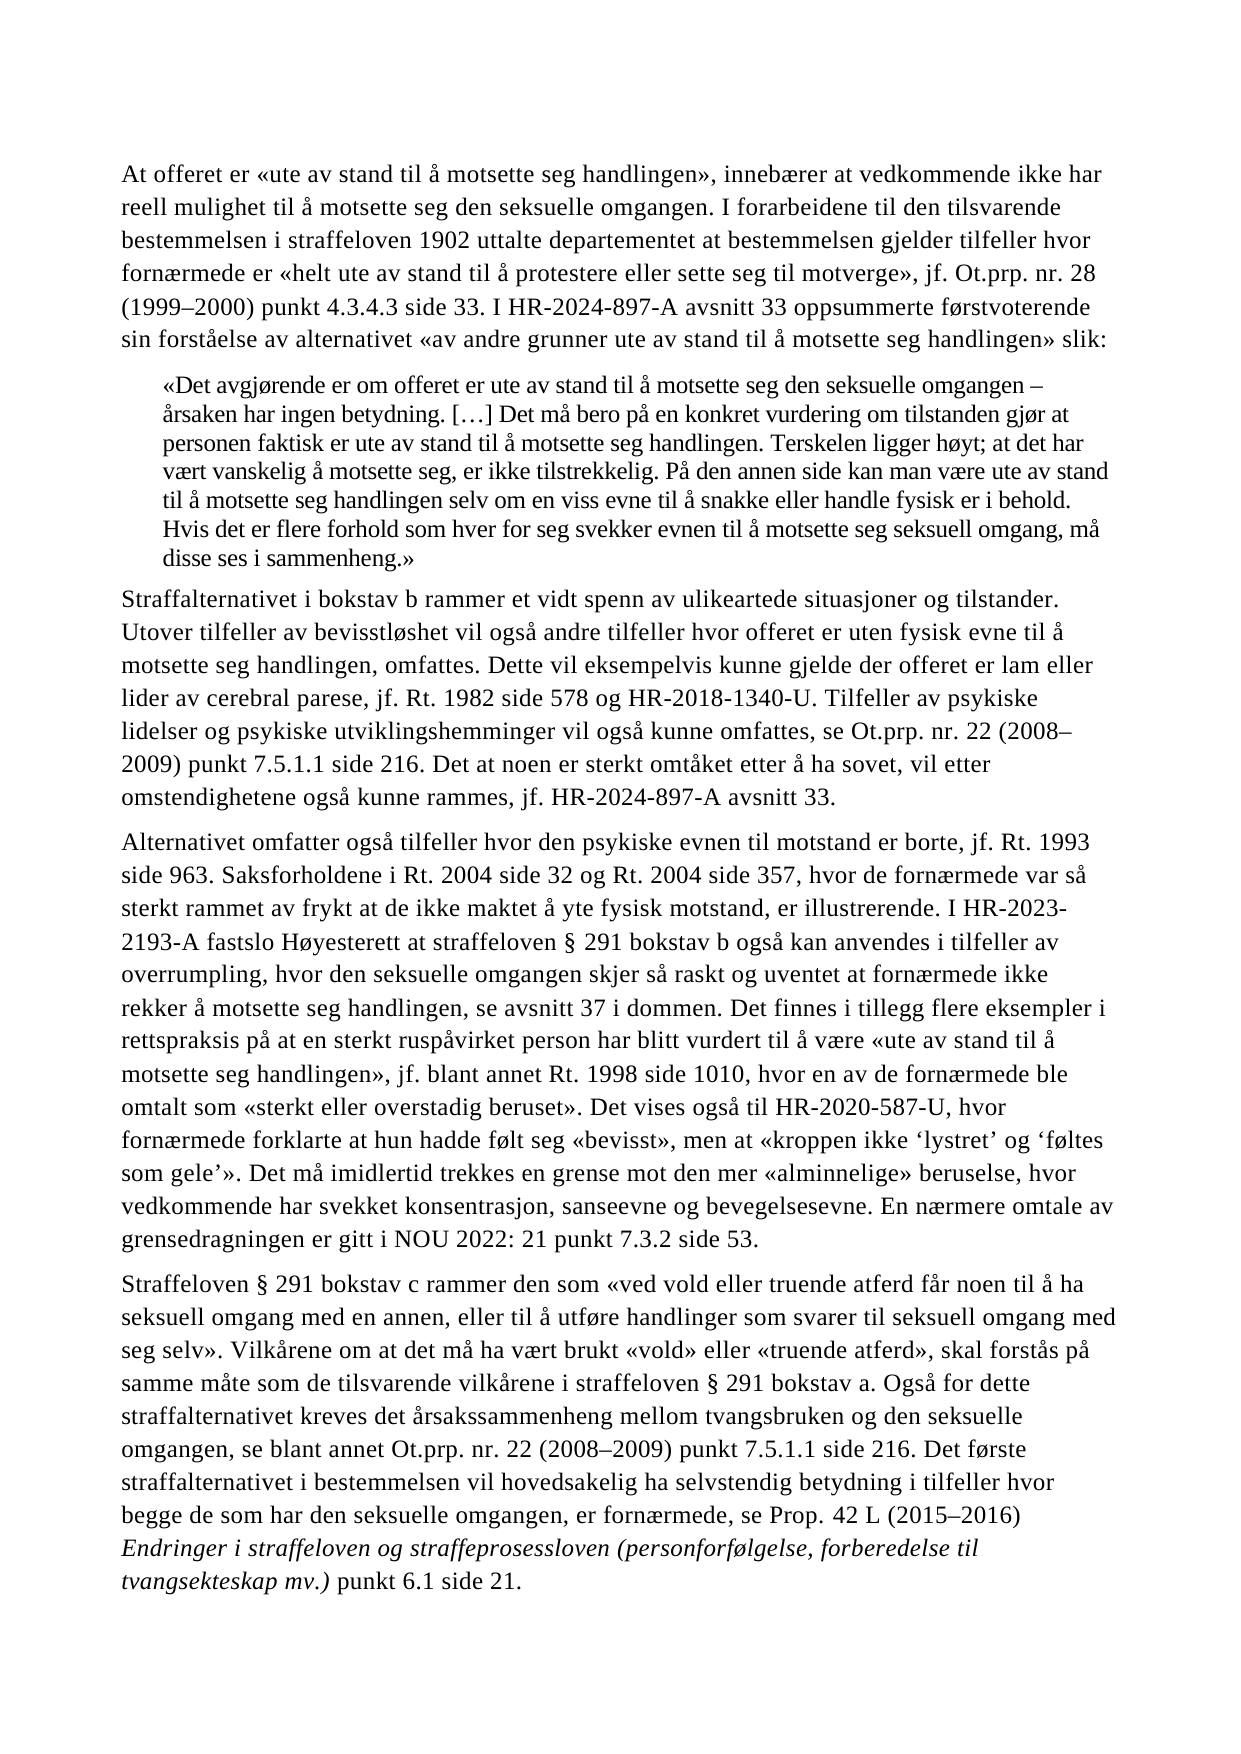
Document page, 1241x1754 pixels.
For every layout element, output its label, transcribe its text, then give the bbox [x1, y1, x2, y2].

text Straffeloven § 291 bokstav c rammer den som «ved vold eller truende atferd får noen til å ha seksuell omgang med en annen, eller til å utføre handlinger som svarer til seksuell omgang med seg selv». Vilkårene om at det må ha vært brukt «vold» eller «truende atferd», skal forstås på samme måte som de tilsvarende vilkårene i straffeloven § 291 bokstav a. Også for dette straffalternativet kreves det årsakssammenheng mellom tvangsbruken og den seksuelle omgangen, se blant annet Ot.prp. nr. 22 (2008–2009) punkt 7.5.1.1 side 216. Det første straffalternativet i bestemmelsen vil hovedsakelig ha selvstendig betydning i tilfeller hvor begge de som har den seksuelle omgangen, er fornærmede, se Prop. 42 L (2015–2016) Endringer i straffeloven og straffeprosessloven (personforfølgelse, forberedelse til tvangsekteskap mv.) punkt 6.1 side 21. [121, 1269, 1119, 1595]
text Alternativet omfatter også tilfeller hvor den psykiske evnen til motstand er borte, jf. Rt. 1993 side 963. Saksforholdene i Rt. 2004 side 32 og Rt. 2004 side 357, hvor de fornærmede var så sterkt rammet av frykt at de ikke maktet å yte fysisk motstand, er illustrerende. I HR-2023-2193-A fastslo Høyesterett at straffeloven § 291 bokstav b også kan anvendes i tilfeller av overrumpling, hvor den seksuelle omgangen skjer så raskt og uventet at fornærmede ikke rekker å motsette seg handlingen, se avsnitt 37 i dommen. Det finnes i tillegg flere eksempler i rettspraksis på at en sterkt ruspåvirket person har blitt vurdert til å være «ute av stand til å motsette seg handlingen», jf. blant annet Rt. 1998 side 1010, hvor en av de fornærmede ble omtalt som «sterkt eller overstadig beruset». Det vises også til HR-2020-587-U, hvor fornærmede forklarte at hun hadde følt seg «bevisst», men at «kroppen ikke ‘lystret’ og ‘føltes som gele’». Det må imidlertid trekkes en grense mot den mer «alminnelige» beruselse, hvor vedkommende har svekket konsentrasjon, sanseevne og bevegelsesevne. En nærmere omtale av grensedragningen er gitt i NOU 2022: 21 punkt 7.3.2 side 53. [121, 827, 1119, 1252]
text «Det avgjørende er om offeret er ute av stand til å motsette seg den seksuelle omgangen – årsaken har ingen betydning. […] Det må bero på en konkret vurdering om tilstanden gjør at personen faktisk er ute av stand til å motsette seg handlingen. Terskelen ligger høyt; at det har vært vanskelig å motsette seg, er ikke tilstrekkelig. På den annen side kan man være ute av stand til å motsette seg handlingen selv om en viss evne til å snakke eller handle fysisk er i behold. Hvis det er flere forhold som hver for seg svekker evnen til å motsette seg seksuell omgang, må disse ses i sammenheng.» [162, 370, 1119, 571]
text At offeret er «ute av stand til å motsette seg handlingen», innebærer at vedkommende ikke har reell mulighet til å motsette seg den seksuelle omgangen. I forarbeidene til den tilsvarende bestemmelsen i straffeloven 1902 uttalte departementet at bestemmelsen gjelder tilfeller hvor fornærmede er «helt ute av stand til å protestere eller sette seg til motverge», jf. Ot.prp. nr. 28 (1999–2000) punkt 4.3.4.3 side 33. I HR-2024-897-A avsnitt 33 oppsummerte førstvoterende sin forståelse av alternativet «av andre grunner ute av stand til å motsette seg handlingen» slik: [121, 159, 1119, 353]
text Straffalternativet i bokstav b rammer et vidt spenn av ulikeartede situasjoner og tilstander. Utover tilfeller av bevisstløshet vil også andre tilfeller hvor offeret er uten fysisk evne til å motsette seg handlingen, omfattes. Dette vil eksempelvis kunne gjelde der offeret er lam eller lider av cerebral parese, jf. Rt. 1982 side 578 og HR-2018-1340-U. Tilfeller av psykiske lidelser og psykiske utviklingshemminger vil også kunne omfattes, se Ot.prp. nr. 22 (2008–2009) punkt 7.5.1.1 side 216. Det at noen er sterkt omtåket etter å ha sovet, vil etter omstendighetene også kunne rammes, jf. HR-2024-897-A avsnitt 33. [121, 584, 1119, 811]
